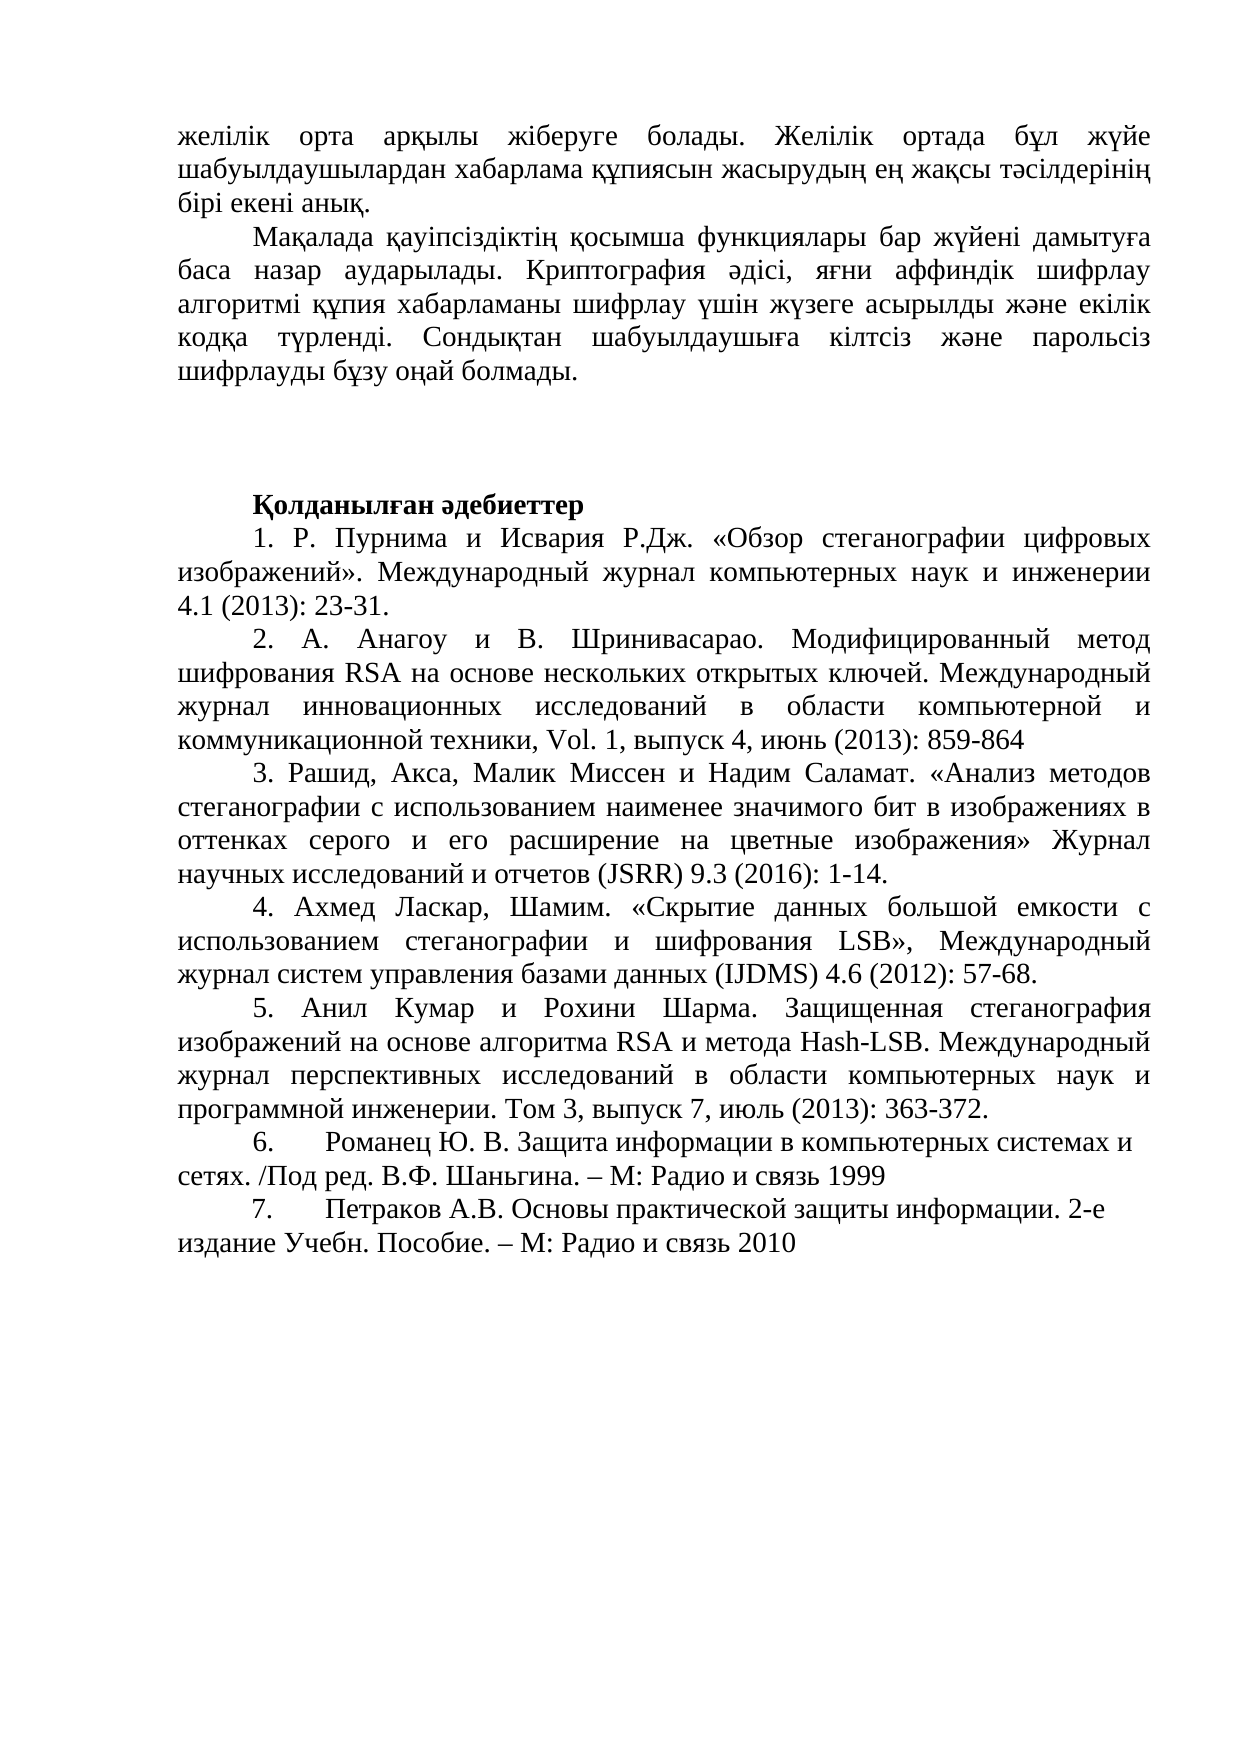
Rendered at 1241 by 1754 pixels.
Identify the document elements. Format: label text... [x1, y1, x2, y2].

text 3. Рашид, Акса, Малик Миссен и Надим Саламат. «Анализ методов стеганографии с использованием наименее значимого бит в изображениях в оттенках серого и его расширение на цветные изображения» Журнал научных исследований и отчетов (JSRR) 9.3 (2016): 1-14. [177, 755, 1152, 889]
text 4. Ахмед Ласкар, Шамим. «Скрытие данных большой емкости с использованием стеганографии и шифрования LSB», Международный журнал систем управления базами данных (IJDMS) 4.6 (2012): 57-68. [177, 889, 1152, 990]
list Романец Ю. В. Защита информации в компьютерных системах и сетях. /Под ред. В.Ф. Шаньгина. – М: Радио и связь 1999 [177, 1124, 1152, 1191]
text 2. А. Анагоу и В. Шринивасарао. Модифицированный метод шифрования RSA на основе нескольких открытых ключей. Международный журнал инновационных исследований в области компьютерной и коммуникационной техники, Vol. 1, выпуск 4, июнь (2013): 859-864 [177, 621, 1152, 755]
text Мақалада қауіпсіздіктің қосымша функциялары бар жүйені дамытуға баса назар аударылады. Криптография әдісі, яғни аффиндік шифрлау алгоритмі құпия хабарламаны шифрлау үшін жүзеге асырылды және екілік кодқа түрленді. Сондықтан шабуылдаушыға кілтсіз және парольсіз шифрлауды бұзу оңай болмады. [177, 219, 1152, 386]
list Петраков А.В. Основы практической защиты информации. 2-е издание Учебн. Пособие. – М: Радио и связь 2010 [177, 1191, 1152, 1258]
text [177, 118, 1152, 219]
text 5. Анил Кумар и Рохини Шарма. Защищенная стеганография изображений на основе алгоритма RSA и метода Hash-LSB. Международный журнал перспективных исследований в области компьютерных наук и программной инженерии. Том 3, выпуск 7, июль (2013): 363-372. [177, 990, 1152, 1124]
text 1. Р. Пурнима и Исвария Р.Дж. «Обзор стеганографии цифровых изображений». Международный журнал компьютерных наук и инженерии 4.1 (2013): 23-31. [177, 521, 1152, 621]
text Қолданылған әдебиеттер [177, 487, 1152, 521]
